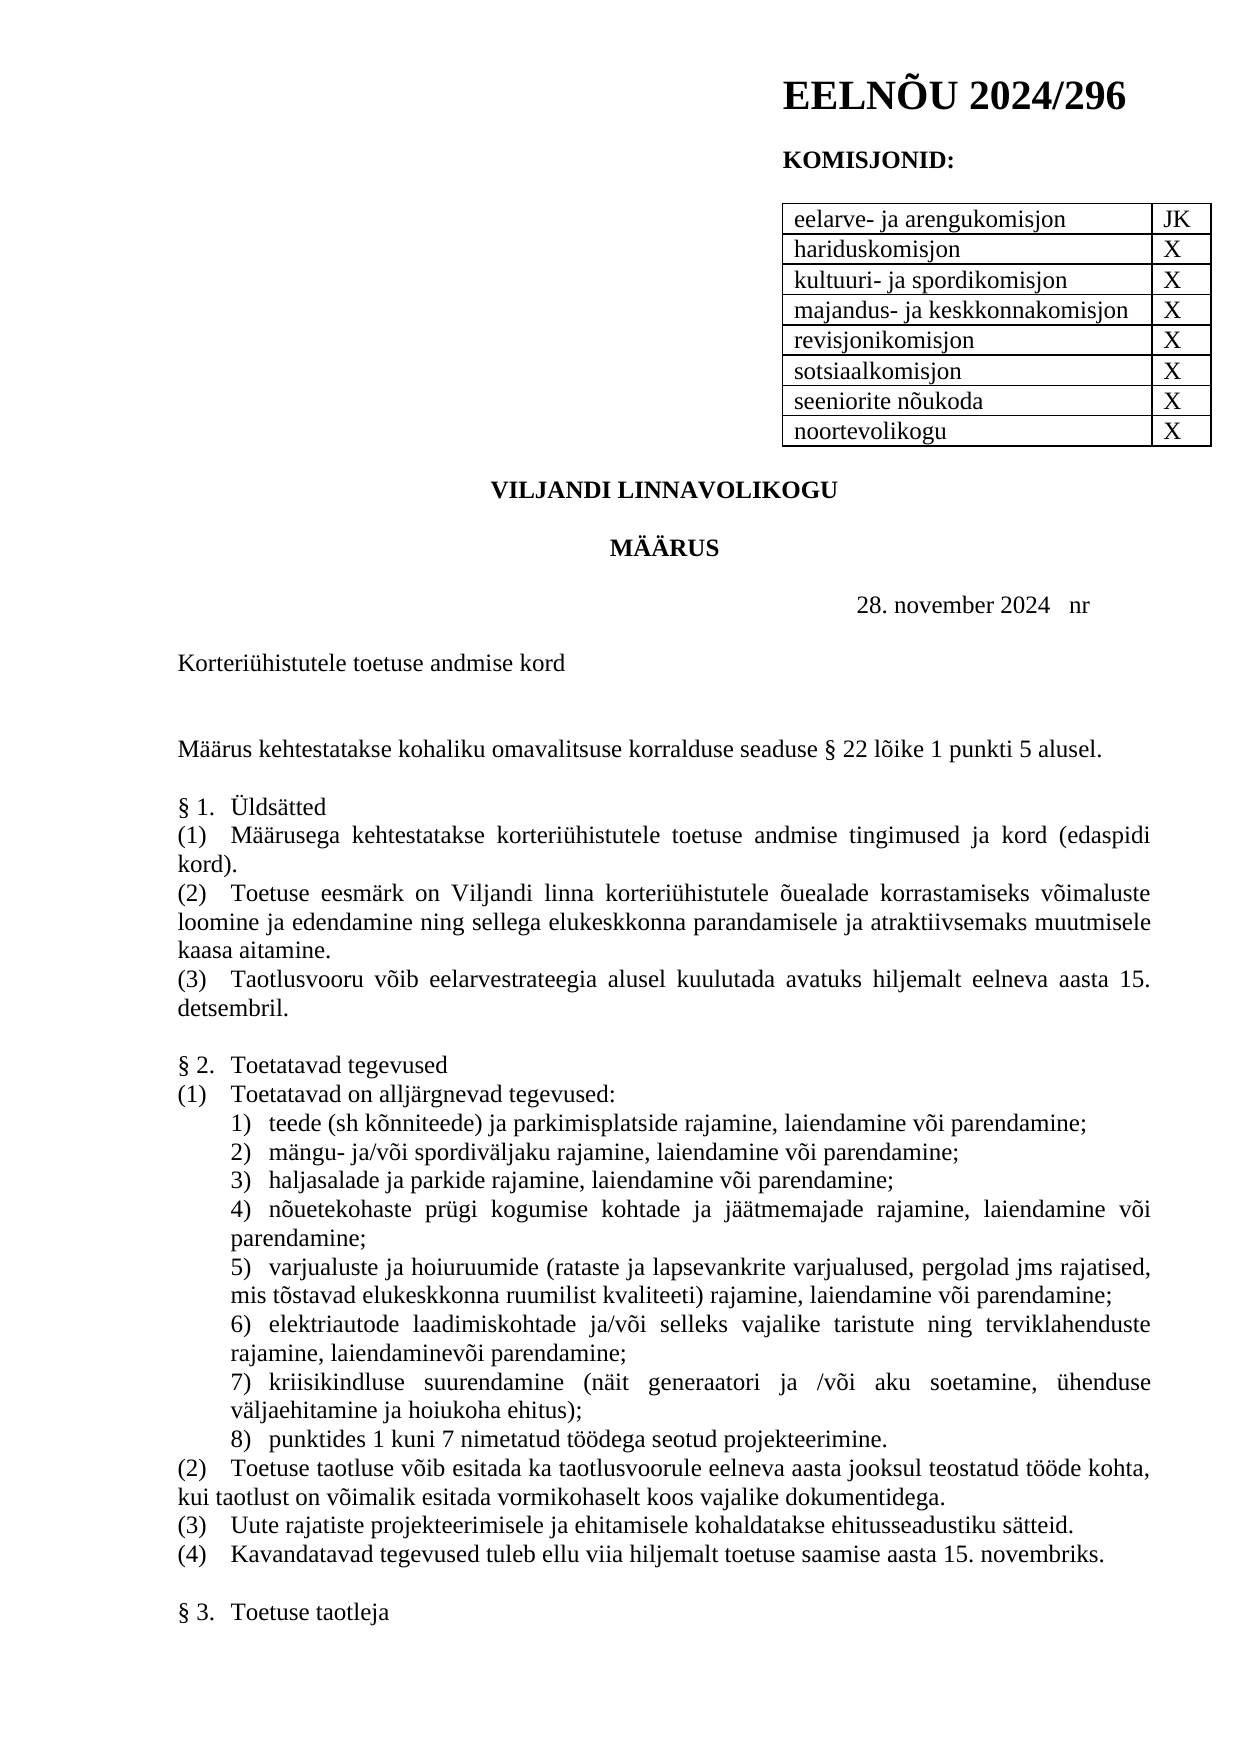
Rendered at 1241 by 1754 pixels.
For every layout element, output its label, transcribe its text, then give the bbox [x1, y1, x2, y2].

table_cell noortevolikogu [783, 416, 1151, 445]
list Toetatavad tegevused [177, 1050, 1152, 1079]
list Toetuse eesmärk on Viljandi linna korteriühistutele õuealade korrastamiseks võimaluste loomine ja edendamine ning sellega elukeskkonna parandamisele ja atraktiivsemaks muutmisele kaasa aitamine. [177, 878, 1152, 964]
table_cell hariduskomisjon [783, 235, 1151, 263]
list Toetatavad on alljärgnevad tegevused: [177, 1079, 1152, 1108]
table_cell X [1153, 295, 1210, 324]
list Toetuse taotleja [177, 1597, 1152, 1625]
list Määrusega kehtestatakse korteriühistutele toetuse andmise tingimused ja kord (edaspidi kord). [177, 820, 1152, 878]
subtitle 28. november 2024 nr [856, 590, 1152, 619]
list kriisikindluse suurendamine (näit generaatori ja /või aku soetamine, ühenduse väljaehitamine ja hoiukoha ehitus); [230, 1367, 1152, 1424]
table_header JK [1153, 204, 1210, 233]
table_cell X [1153, 326, 1210, 354]
list Üldsätted [177, 792, 1152, 820]
list teede (sh kõnniteede) ja parkimisplatside rajamine, laiendamine või parendamine; [230, 1108, 1152, 1137]
table_cell X [1153, 235, 1210, 263]
list elektriautode laadimiskohtade ja/või selleks vajalike taristute ning terviklahenduste rajamine, laiendaminevõi parendamine; [230, 1309, 1152, 1367]
list varjualuste ja hoiuruumide (rataste ja lapsevankrite varjualused, pergolad jms rajatised, mis tõstavad elukeskkonna ruumilist kvaliteeti) rajamine, laiendamine või parendamine; [230, 1252, 1152, 1309]
text EELNÕU 2024/296 [177, 71, 1152, 119]
table_cell X [1153, 356, 1210, 384]
list haljasalade ja parkide rajamine, laiendamine või parendamine; [230, 1165, 1152, 1194]
list nõuetekohaste prügi kogumise kohtade ja jäätmemajade rajamine, laiendamine või parendamine; [230, 1194, 1152, 1252]
list Taotlusvooru võib eelarvestrateegia alusel kuulutada avatuks hiljemalt eelneva aasta 15. detsembril. [177, 964, 1152, 1022]
list Toetuse taotluse võib esitada ka taotlusvoorule eelneva aasta jooksul teostatud tööde kohta, kui taotlust on võimalik esitada vormikohaselt koos vajalike dokumentidega. [177, 1453, 1152, 1510]
list Uute rajatiste projekteerimisele ja ehitamisele kohaldatakse ehitusseadustiku sätteid. [177, 1510, 1152, 1539]
text Määrus kehtestatakse kohaliku omavalitsuse korralduse seaduse § 22 lõike 1 punkti 5 alusel. [177, 734, 1152, 763]
text VILJANDI LINNAVOLIKOGU [177, 475, 1152, 504]
text KOMISJONID: [177, 145, 1152, 174]
table_cell X [1153, 265, 1210, 293]
table_header eelarve- ja arengukomisjon [783, 204, 1151, 233]
subtitle MÄÄRUS [177, 533, 1152, 562]
table_cell X [1153, 386, 1210, 415]
text Korteriühistutele toetuse andmise kord [177, 648, 1152, 677]
table_cell majandus- ja keskkonnakomisjon [783, 295, 1151, 324]
table_cell sotsiaalkomisjon [783, 356, 1151, 384]
table_cell kultuuri- ja spordikomisjon [783, 265, 1151, 293]
list punktides 1 kuni 7 nimetatud töödega seotud projekteerimine. [230, 1424, 1152, 1453]
table_cell seeniorite nõukoda [783, 386, 1151, 415]
table_cell X [1153, 416, 1210, 445]
list Kavandatavad tegevused tuleb ellu viia hiljemalt toetuse saamise aasta 15. novembriks. [177, 1539, 1152, 1568]
list mängu- ja/või spordiväljaku rajamine, laiendamine või parendamine; [230, 1137, 1152, 1165]
table_cell revisjonikomisjon [783, 326, 1151, 354]
